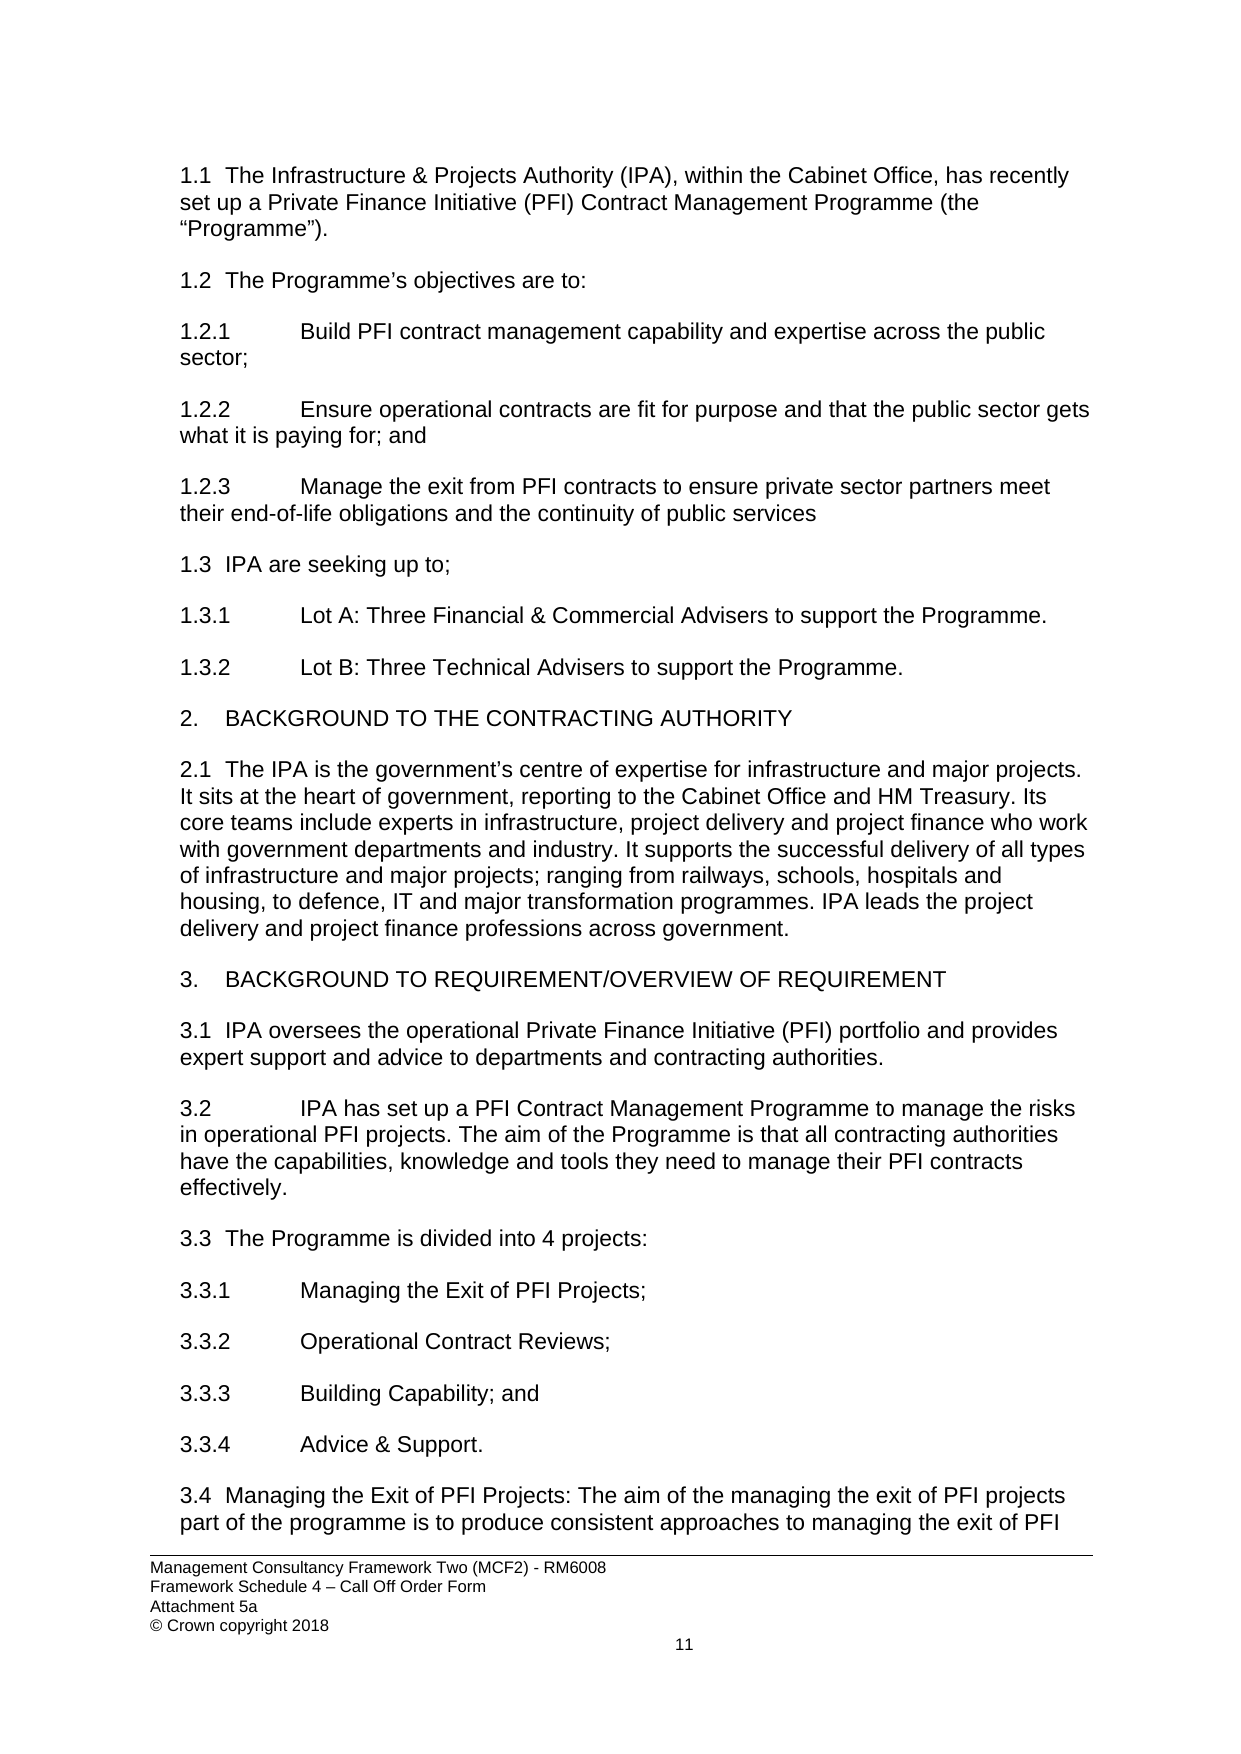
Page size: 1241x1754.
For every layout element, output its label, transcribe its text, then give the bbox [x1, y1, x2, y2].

text 1.3.1 Lot A: Three Financial & Commercial Advisers to support the Programme. [179, 602, 1093, 629]
text 1.3.2 Lot B: Three Technical Advisers to support the Programme. [179, 654, 1093, 680]
text 1.2.2 Ensure operational contracts are fit for purpose and that the public sector gets what it is paying for; and [179, 396, 1093, 448]
text 1.2.3 Manage the exit from PFI contracts to ensure private sector partners meet their end-of-life obligations and the continuity of public services [179, 473, 1093, 526]
text 3.1 IPA oversees the operational Private Finance Initiative (PFI) portfolio and provides expert support and advice to departments and contracting authorities. [179, 1017, 1093, 1070]
text 3.3.2 Operational Contract Reviews; [179, 1328, 1093, 1354]
text 3. BACKGROUND TO REQUIREMENT/OVERVIEW OF REQUIREMENT [179, 966, 1093, 992]
text 1.2 The Programme’s objectives are to: [179, 267, 1093, 293]
text 1.1 The Infrastructure & Projects Authority (IPA), within the Cabinet Office, has recently set up a Private Finance Initiative (PFI) Contract Management Programme (the “Programme”). [179, 162, 1093, 242]
text 3.3 The Programme is divided into 4 projects: [179, 1225, 1093, 1252]
text 1.3 IPA are seeking up to; [179, 551, 1093, 577]
text 3.3.4 Advice & Support. [179, 1431, 1093, 1457]
text 1.2.1 Build PFI contract management capability and expertise across the public sector; [179, 318, 1093, 371]
text 3.3.3 Building Capability; and [179, 1379, 1093, 1406]
text 3.2 IPA has set up a PFI Contract Management Programme to manage the risks in operational PFI projects. The aim of the Programme is that all contracting authorities have the capabilities, knowledge and tools they need to manage their PFI contracts effectively. [179, 1095, 1093, 1200]
text 2. BACKGROUND TO THE CONTRACTING AUTHORITY [179, 705, 1093, 731]
text 2.1 The IPA is the government’s centre of expertise for infrastructure and major projects. It sits at the heart of government, reporting to the Cabinet Office and HM Treasury. Its core teams include experts in infrastructure, project delivery and project finance who work with government departments and industry. It supports the successful delivery of all types of infrastructure and major projects; ranging from railways, schools, hospitals and housing, to defence, IT and major transformation programmes. IPA leads the project delivery and project finance professions across government. [179, 756, 1093, 941]
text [179, 1482, 1093, 1535]
text 3.3.1 Managing the Exit of PFI Projects; [179, 1277, 1093, 1303]
